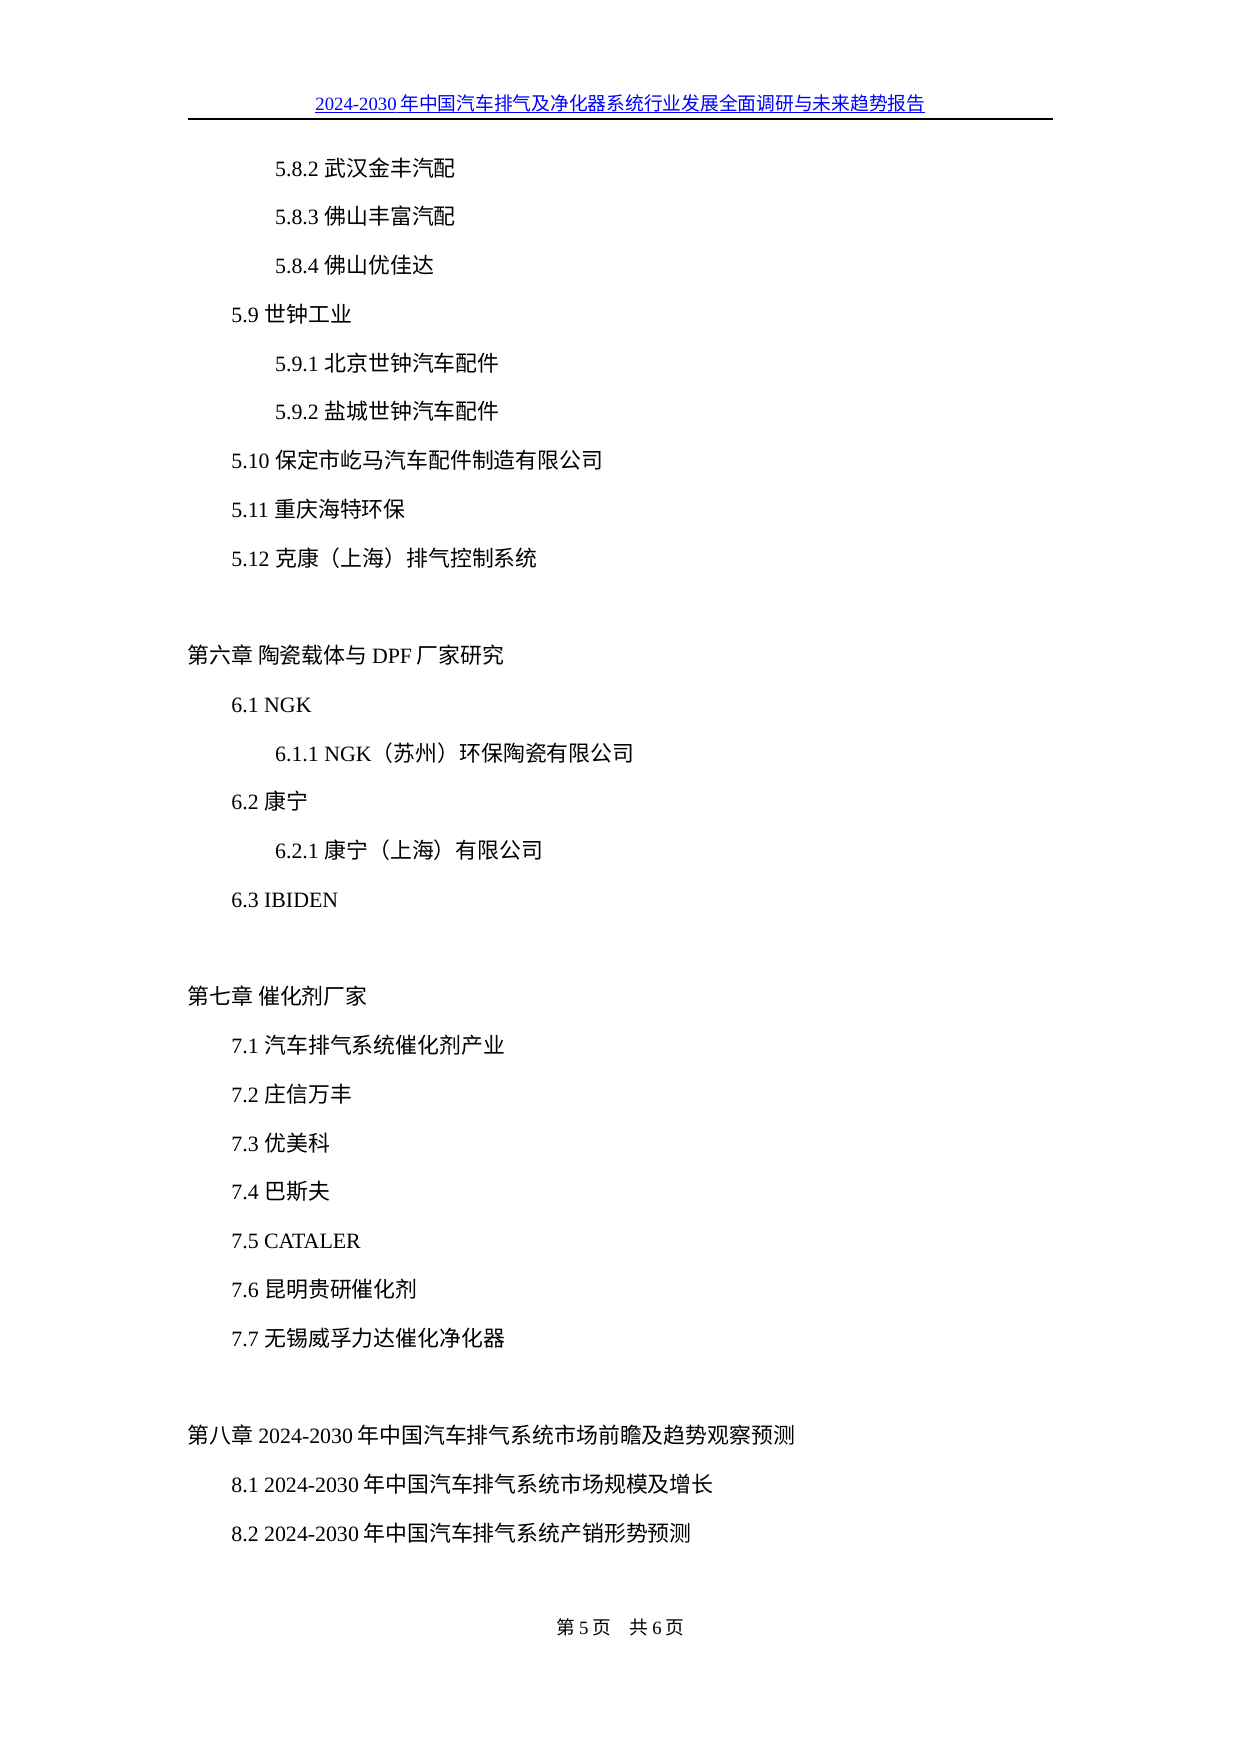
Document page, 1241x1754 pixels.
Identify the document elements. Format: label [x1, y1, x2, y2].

text [187, 150, 1053, 1548]
